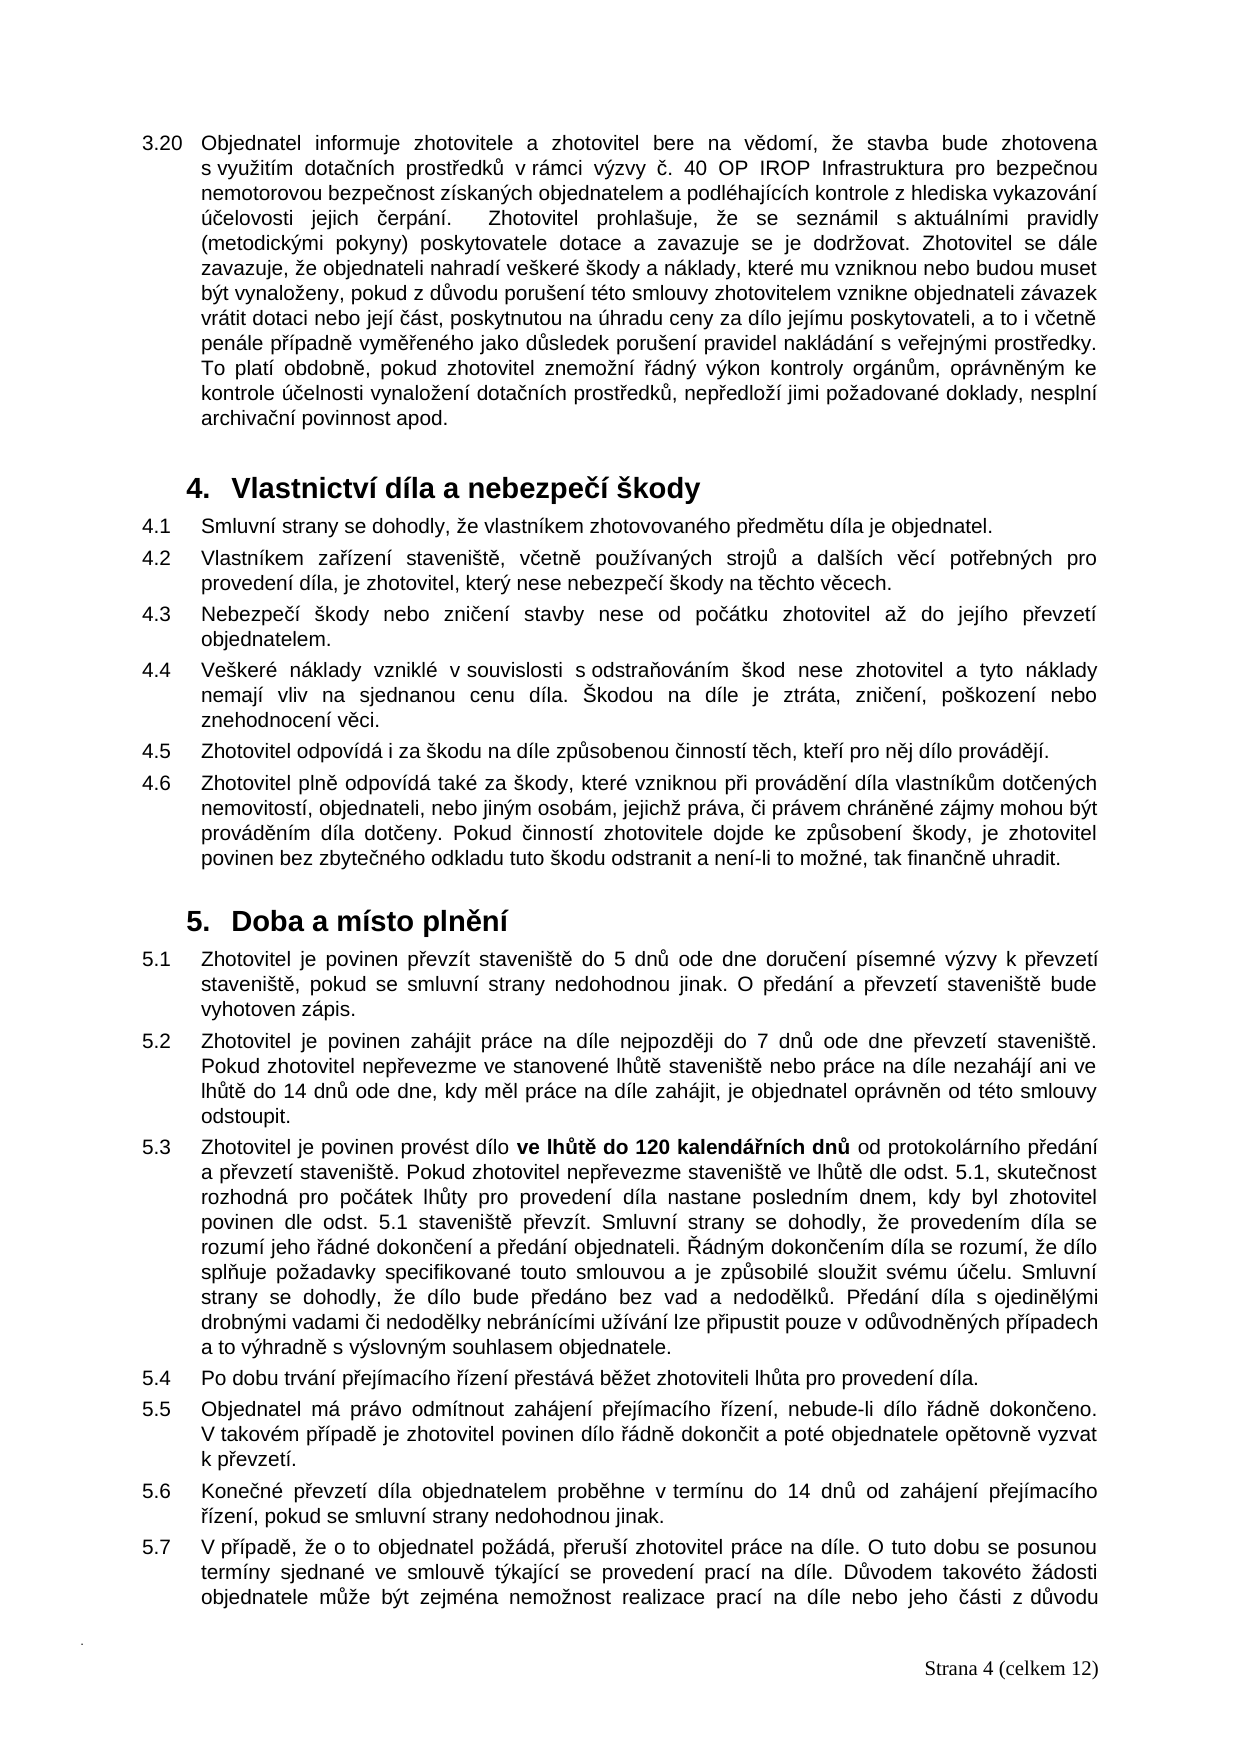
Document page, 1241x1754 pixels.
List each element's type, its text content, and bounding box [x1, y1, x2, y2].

subtitle Konečné převzetí díla objednatelem proběhne v termínu do 14 dnů od zahájení přejímacího řízení, pokud se smluvní strany nedohodnou jinak. [142, 1477, 1098, 1527]
subtitle Zhotovitel je povinen provést dílo ve lhůtě do 120 kalendářních dnů od protokolárního předání a převzetí staveniště. Pokud zhotovitel nepřevezme staveniště ve lhůtě dle odst. 5.1, skutečnost rozhodná pro počátek lhůty pro provedení díla nastane posledním dnem, kdy byl zhotovitel povinen dle odst. 5.1 staveniště převzít. Smluvní strany se dohodly, že provedením díla se rozumí jeho řádné dokončení a předání objednateli. Řádným dokončením díla se rozumí, že dílo splňuje požadavky specifikované touto smlouvou a je způsobilé sloužit svému účelu. Smluvní strany se dohodly, že dílo bude předáno bez vad a nedodělků. Předání díla s ojedinělými drobnými vadami či nedodělky nebránícími užívání lze připustit pouze v odůvodněných případech a to výhradně s výslovným souhlasem objednatele. [142, 1134, 1098, 1359]
subtitle Doba a místo plnění [186, 904, 1098, 938]
subtitle Vlastníkem zařízení staveniště, včetně používaných strojů a dalších věcí potřebných pro provedení díla, je zhotovitel, který nese nebezpečí škody na těchto věcech. [142, 544, 1098, 594]
subtitle Vlastnictví díla a nebezpečí škody [186, 471, 1098, 505]
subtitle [142, 1534, 1098, 1609]
subtitle Zhotovitel je povinen převzít staveniště do 5 dnů ode dne doručení písemné výzvy k převzetí staveniště, pokud se smluvní strany nedohodnou jinak. O předání a převzetí staveniště bude vyhotoven zápis. [142, 946, 1098, 1021]
subtitle Objednatel má právo odmítnout zahájení přejímacího řízení, nebude-li dílo řádně dokončeno. V takovém případě je zhotovitel povinen dílo řádně dokončit a poté objednatele opětovně vyzvat k převzetí. [142, 1396, 1098, 1471]
subtitle Zhotovitel plně odpovídá také za škody, které vzniknou při provádění díla vlastníkům dotčených nemovitostí, objednateli, nebo jiným osobám, jejichž práva, či právem chráněné zájmy mohou být prováděním díla dotčeny. Pokud činností zhotovitele dojde ke způsobení škody, je zhotovitel povinen bez zbytečného odkladu tuto škodu odstranit a není-li to možné, tak finančně uhradit. [142, 769, 1098, 869]
subtitle Nebezpečí škody nebo zničení stavby nese od počátku zhotovitel až do jejího převzetí objednatelem. [142, 601, 1098, 651]
subtitle Veškeré náklady vzniklé v souvislosti s odstraňováním škod nese zhotovitel a tyto náklady nemají vliv na sjednanou cenu díla. Škodou na díle je ztráta, zničení, poškození nebo znehodnocení věci. [142, 657, 1098, 732]
subtitle Objednatel informuje zhotovitele a zhotovitel bere na vědomí, že stavba bude zhotovena s využitím dotačních prostředků v rámci výzvy č. 40 OP IROP Infrastruktura pro bezpečnou nemotorovou bezpečnost získaných objednatelem a podléhajících kontrole z hlediska vykazování účelovosti jejich čerpání. Zhotovitel prohlašuje, že se seznámil s aktuálními pravidly (metodickými pokyny) poskytovatele dotace a zavazuje se je dodržovat. Zhotovitel se dále zavazuje, že objednateli nahradí veškeré škody a náklady, které mu vzniknou nebo budou muset být vynaloženy, pokud z důvodu porušení této smlouvy zhotovitelem vznikne objednateli závazek vrátit dotaci nebo její část, poskytnutou na úhradu ceny za dílo jejímu poskytovateli, a to i včetně penále případně vyměřeného jako důsledek porušení pravidel nakládání s veřejnými prostředky. To platí obdobně, pokud zhotovitel znemožní řádný výkon kontroly orgánům, oprávněným ke kontrole účelnosti vynaložení dotačních prostředků, nepředloží jimi požadované doklady, nesplní archivační povinnost apod. [142, 130, 1098, 430]
subtitle Smluvní strany se dohodly, že vlastníkem zhotovovaného předmětu díla je objednatel. [142, 513, 1098, 538]
subtitle Po dobu trvání přejímacího řízení přestává běžet zhotoviteli lhůta pro provedení díla. [142, 1365, 1098, 1390]
subtitle Zhotovitel odpovídá i za škodu na díle způsobenou činností těch, kteří pro něj dílo provádějí. [142, 738, 1098, 763]
subtitle Zhotovitel je povinen zahájit práce na díle nejpozději do 7 dnů ode dne převzetí staveniště. Pokud zhotovitel nepřevezme ve stanovené lhůtě staveniště nebo práce na díle nezahájí ani ve lhůtě do 14 dnů ode dne, kdy měl práce na díle zahájit, je objednatel oprávněn od této smlouvy odstoupit. [142, 1027, 1098, 1127]
